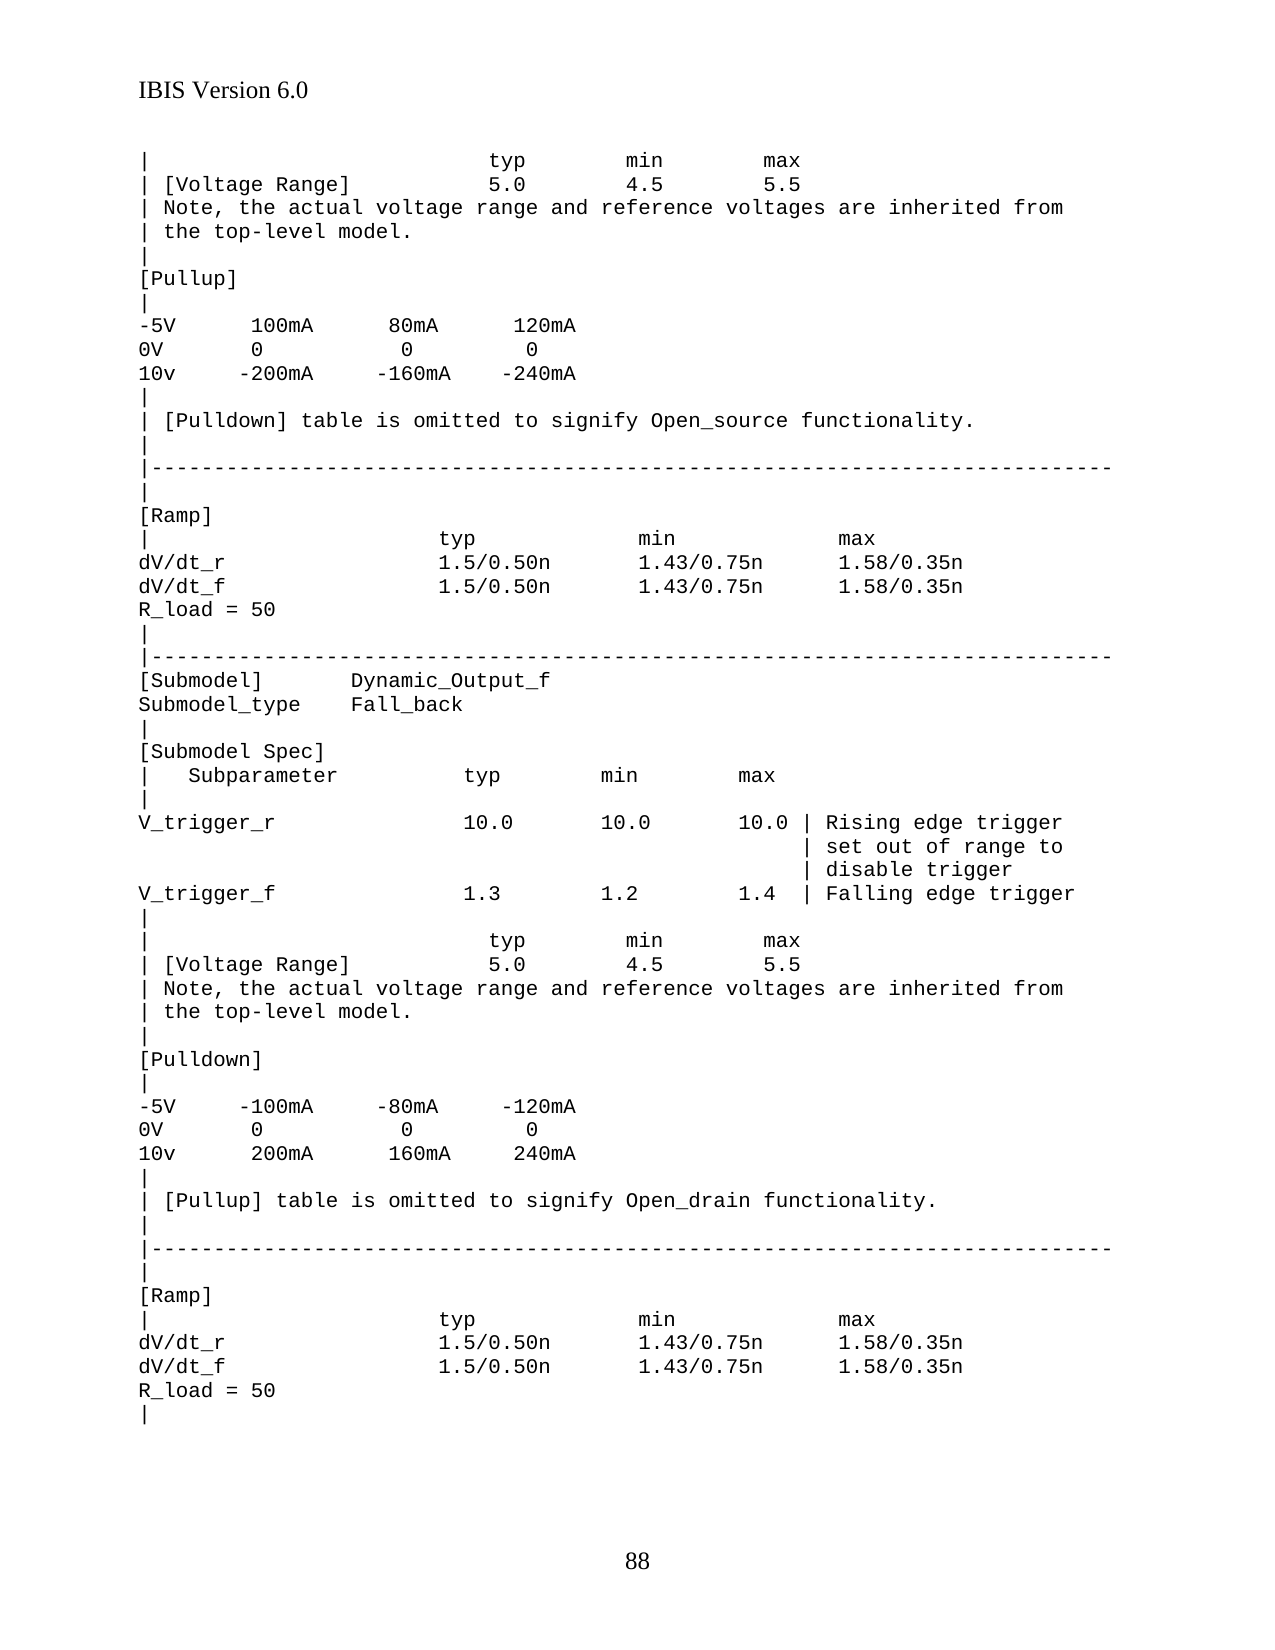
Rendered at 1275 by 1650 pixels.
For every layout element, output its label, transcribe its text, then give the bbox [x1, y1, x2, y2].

text | [138, 1261, 1137, 1285]
text | [Voltage Range] 5.0 4.5 5.5 [138, 174, 1137, 197]
text Submodel_type Fall_back [138, 694, 1137, 717]
text | [Voltage Range] 5.0 4.5 5.5 [138, 954, 1137, 978]
text | typ min max [138, 150, 1137, 174]
text | the top-level model. [138, 1001, 1137, 1025]
text | [138, 481, 1137, 505]
text [Ramp] [138, 1285, 1137, 1309]
text | [138, 292, 1137, 316]
text | [138, 717, 1137, 741]
text V_trigger_r 10.0 10.0 10.0 | Rising edge trigger [138, 812, 1137, 836]
text | [138, 244, 1137, 268]
text [Submodel] Dynamic_Output_f [138, 670, 1137, 694]
text | [138, 386, 1137, 410]
text dV/dt_f 1.5/0.50n 1.43/0.75n 1.58/0.35n [138, 576, 1137, 599]
text | [138, 1072, 1137, 1096]
text dV/dt_r 1.5/0.50n 1.43/0.75n 1.58/0.35n [138, 1332, 1137, 1356]
text dV/dt_r 1.5/0.50n 1.43/0.75n 1.58/0.35n [138, 552, 1137, 576]
text |----------------------------------------------------------------------------- [138, 457, 1137, 481]
text V_trigger_f 1.3 1.2 1.4 | Falling edge trigger [138, 883, 1137, 907]
text | typ min max [138, 528, 1137, 552]
text | [138, 434, 1137, 457]
text | typ min max [138, 1309, 1137, 1332]
text 10v -200mA -160mA -240mA [138, 363, 1137, 386]
text | the top-level model. [138, 221, 1137, 244]
text |----------------------------------------------------------------------------- [138, 1238, 1137, 1261]
text | [Pulldown] table is omitted to signify Open_source functionality. [138, 410, 1137, 434]
text | [138, 1025, 1137, 1048]
text 10v 200mA 160mA 240mA [138, 1143, 1137, 1167]
text | Note, the actual voltage range and reference voltages are inherited from [138, 978, 1137, 1001]
text -5V 100mA 80mA 120mA [138, 316, 1137, 339]
text | [138, 907, 1137, 930]
text [Submodel Spec] [138, 741, 1137, 765]
text | [Pullup] table is omitted to signify Open_drain functionality. [138, 1190, 1137, 1214]
text | [138, 788, 1137, 812]
text | set out of range to [138, 836, 1137, 859]
text | [138, 623, 1137, 647]
text [Pulldown] [138, 1048, 1137, 1072]
text | Subparameter typ min max [138, 765, 1137, 788]
text | [138, 1167, 1137, 1190]
text | [138, 1403, 1137, 1427]
text | typ min max [138, 930, 1137, 954]
text 0V 0 0 0 [138, 1119, 1137, 1143]
text [Pullup] [138, 268, 1137, 292]
text | [138, 1214, 1137, 1238]
text -5V -100mA -80mA -120mA [138, 1096, 1137, 1119]
text | Note, the actual voltage range and reference voltages are inherited from [138, 197, 1137, 221]
text dV/dt_f 1.5/0.50n 1.43/0.75n 1.58/0.35n [138, 1356, 1137, 1379]
text 0V 0 0 0 [138, 339, 1137, 363]
text R_load = 50 [138, 599, 1137, 623]
text |----------------------------------------------------------------------------- [138, 647, 1137, 670]
text R_load = 50 [138, 1379, 1137, 1403]
text [Ramp] [138, 505, 1137, 528]
text | disable trigger [138, 859, 1137, 883]
